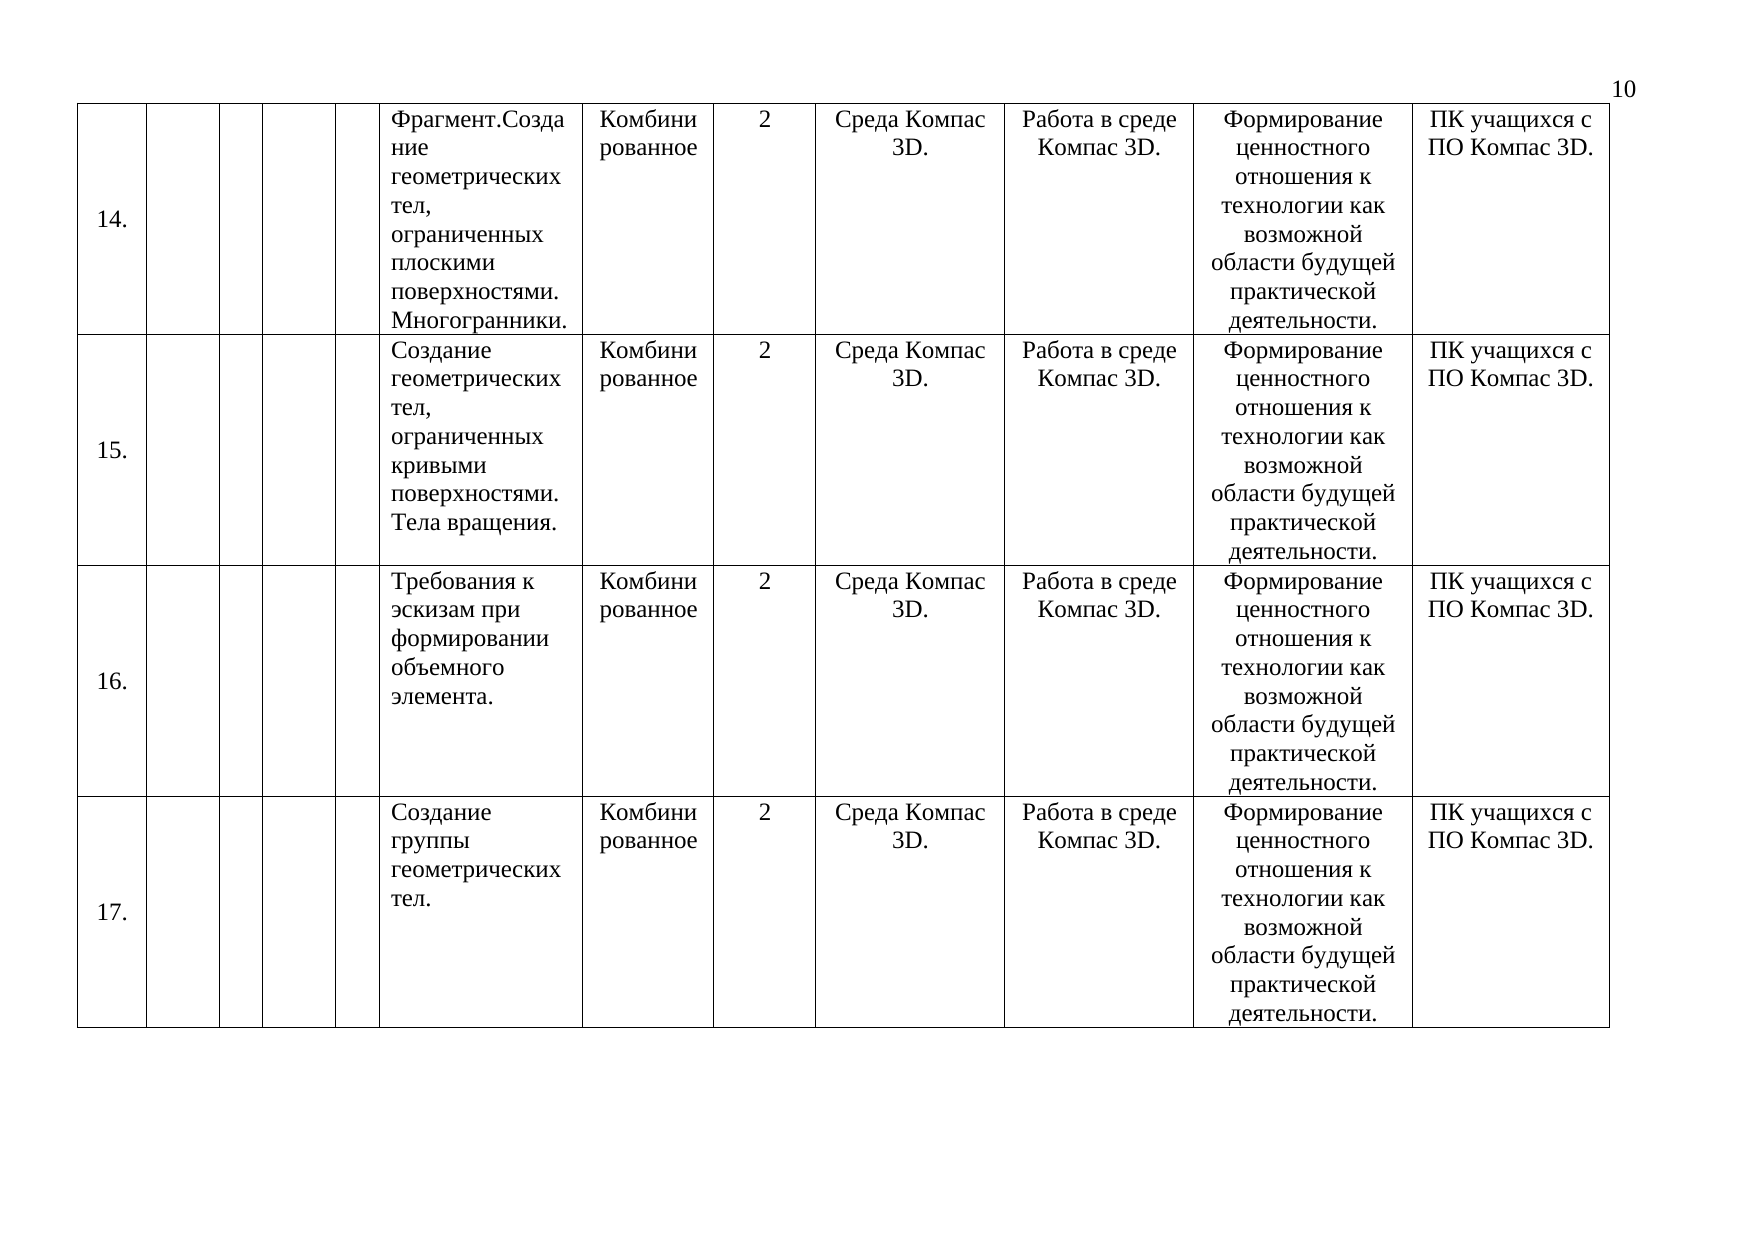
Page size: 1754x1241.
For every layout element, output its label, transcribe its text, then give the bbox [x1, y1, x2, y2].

table_cell 16. [78, 566, 146, 796]
table_cell Среда Компас 3D. [816, 797, 1004, 1027]
table_cell 15. [78, 335, 146, 565]
table_cell [336, 797, 379, 1027]
table_cell 14. [78, 104, 146, 334]
table_cell Формирование ценностного отношения к технологии как возможной области будущей практической деятельности. [1194, 566, 1412, 796]
table_cell [336, 104, 379, 334]
table_cell [147, 797, 219, 1027]
table_cell [147, 566, 219, 796]
table_cell [336, 335, 379, 565]
table_cell Среда Компас 3D. [816, 566, 1004, 796]
table_cell [220, 335, 262, 565]
table_cell Формирование ценностного отношения к технологии как возможной области будущей практической деятельности. [1194, 335, 1412, 565]
table_cell Комбинированное [583, 797, 713, 1027]
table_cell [1413, 104, 1609, 334]
table_cell ПК учащихся с ПО Компас 3D. [1413, 335, 1609, 565]
table_cell Фрагмент.Создание геометрических тел, ограниченных плоскими поверхностями. Многогранники. [380, 104, 582, 334]
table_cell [1194, 797, 1412, 1027]
table_cell [220, 566, 262, 796]
table_cell Работа в среде Компас 3D. [1005, 566, 1193, 796]
table_cell [220, 797, 262, 1027]
table_cell Комбинированное [583, 104, 713, 334]
table_cell [336, 566, 379, 796]
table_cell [1005, 797, 1193, 1027]
table_cell Комбинированное [583, 566, 713, 796]
table_cell 17. [78, 797, 146, 1027]
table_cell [1413, 797, 1609, 1027]
table_cell 2 [714, 335, 815, 565]
table_cell [263, 335, 335, 565]
table_cell ПК учащихся с ПО Компас 3D. [1413, 566, 1609, 796]
table_cell Среда Компас 3D. [816, 104, 1004, 334]
table_cell [147, 104, 219, 334]
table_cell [1194, 104, 1412, 334]
table_cell Создание геометрических тел, ограниченных кривыми поверхностями.Тела вращения. [380, 335, 582, 565]
table_cell Создание группы геометрических тел. [380, 797, 582, 1027]
table_cell 2 [714, 566, 815, 796]
table_cell 2 [714, 797, 815, 1027]
table_cell [263, 104, 335, 334]
table_cell Требования к эскизам при формировании объемного элемента. [380, 566, 582, 796]
table_cell Комбинированное [583, 335, 713, 565]
table_cell Среда Компас 3D. [816, 335, 1004, 565]
table_cell [263, 566, 335, 796]
table_cell 2 [714, 104, 815, 334]
table_cell [220, 104, 262, 334]
table_cell Работа в среде Компас 3D. [1005, 335, 1193, 565]
table_cell [263, 797, 335, 1027]
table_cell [1005, 104, 1193, 334]
table_cell [147, 335, 219, 565]
